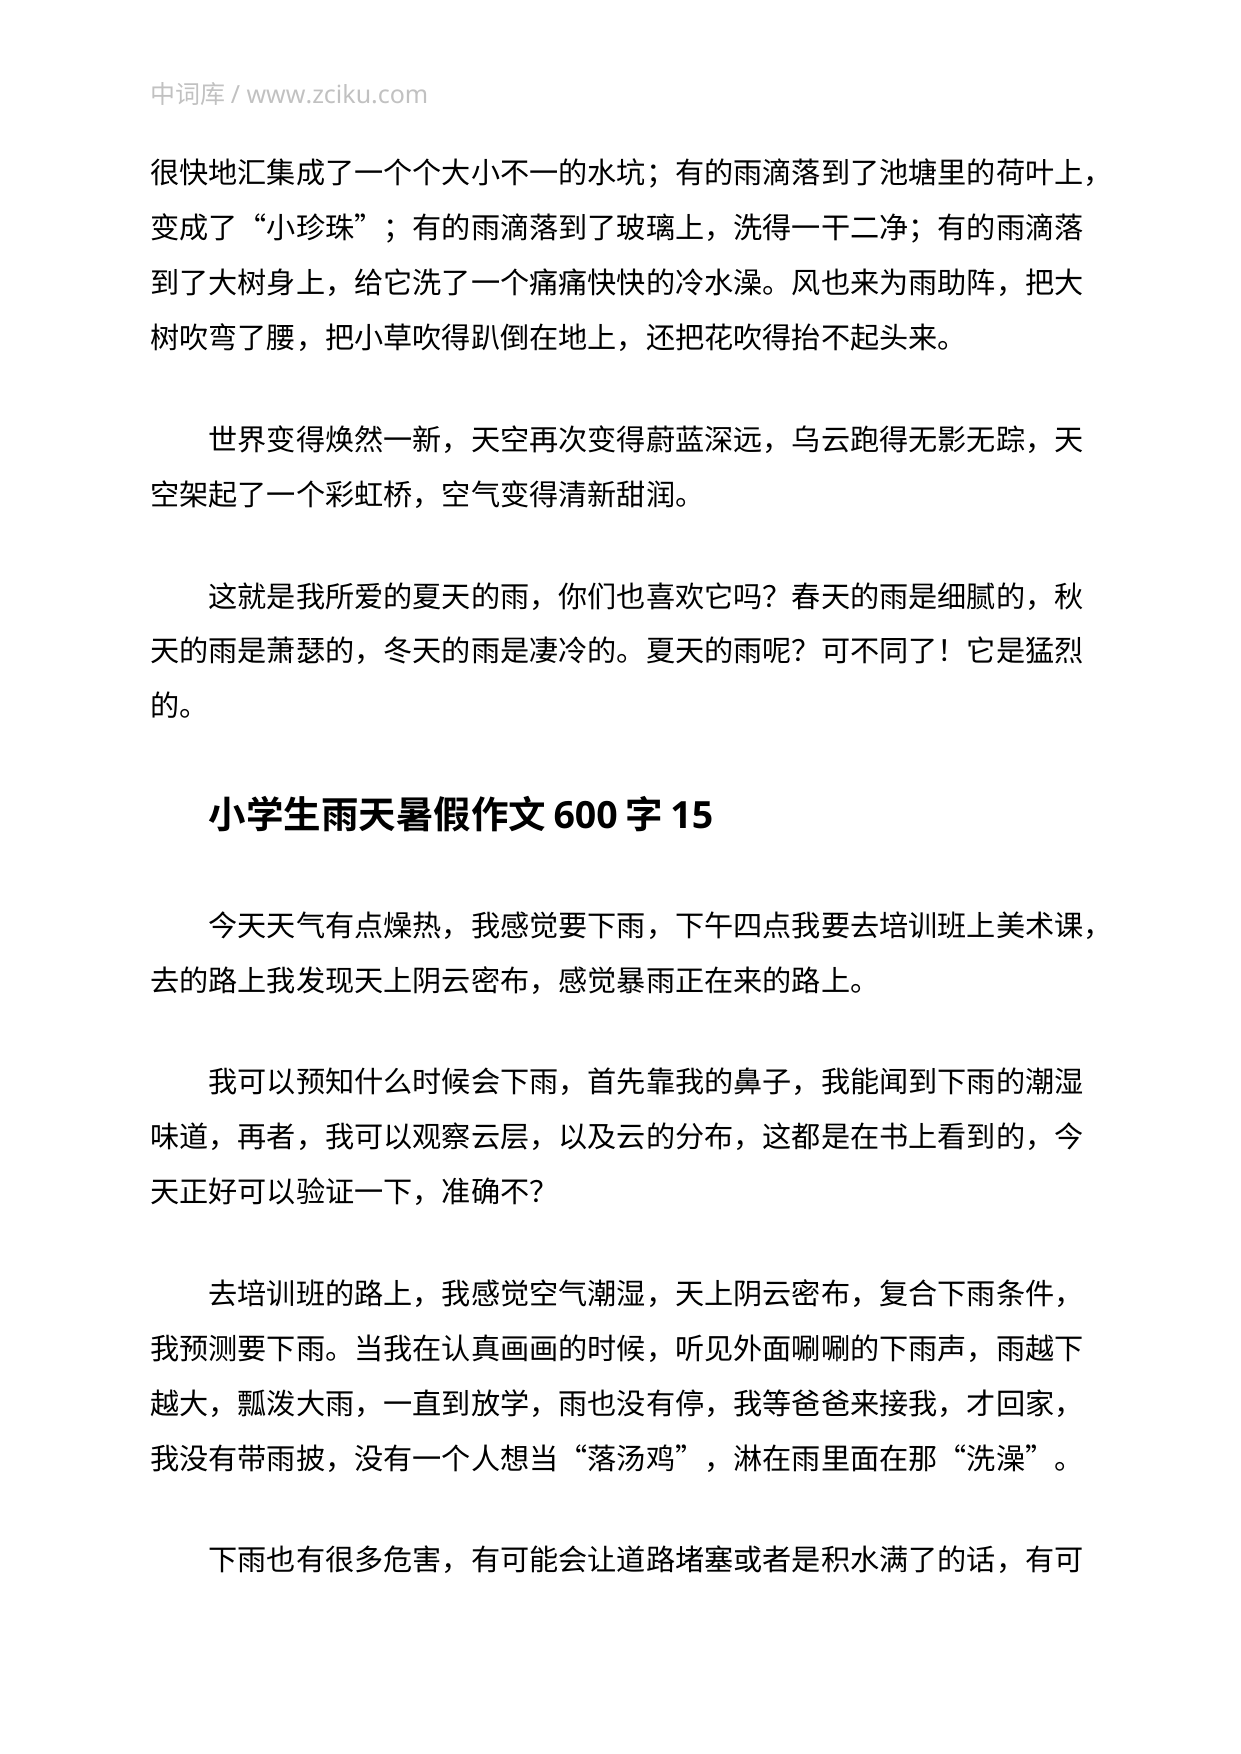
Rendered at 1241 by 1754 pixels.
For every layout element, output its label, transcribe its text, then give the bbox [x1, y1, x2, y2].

text 这就是我所爱的夏天的雨，你们也喜欢它吗？春天的雨是细腻的，秋天的雨是萧瑟的，冬天的雨是凄冷的。夏天的雨呢？可不同了！它是猛烈的。 [150, 573, 1090, 725]
text 去培训班的路上，我感觉空气潮湿，天上阴云密布，复合下雨条件，我预测要下雨。当我在认真画画的时候，听见外面唰唰的下雨声，雨越下越大，瓢泼大雨，一直到放学，雨也没有停，我等爸爸来接我，才回家，我没有带雨披，没有一个人想当“落汤鸡”，淋在雨里面在那“洗澡”。 [150, 1271, 1090, 1477]
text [150, 150, 1090, 357]
text 我可以预知什么时候会下雨，首先靠我的鼻子，我能闻到下雨的潮湿味道，再者，我可以观察云层，以及云的分布，这都是在书上看到的，今天正好可以验证一下，准确不？ [150, 1059, 1090, 1211]
text 今天天气有点燥热，我感觉要下雨，下午四点我要去培训班上美术课，去的路上我发现天上阴云密布，感觉暴雨正在来的路上。 [150, 902, 1090, 999]
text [150, 1537, 1090, 1579]
text 世界变得焕然一新，天空再次变得蔚蓝深远，乌云跑得无影无踪，天空架起了一个彩虹桥，空气变得清新甜润。 [150, 416, 1090, 514]
text 小学生雨天暑假作文600字15 [150, 785, 1090, 839]
